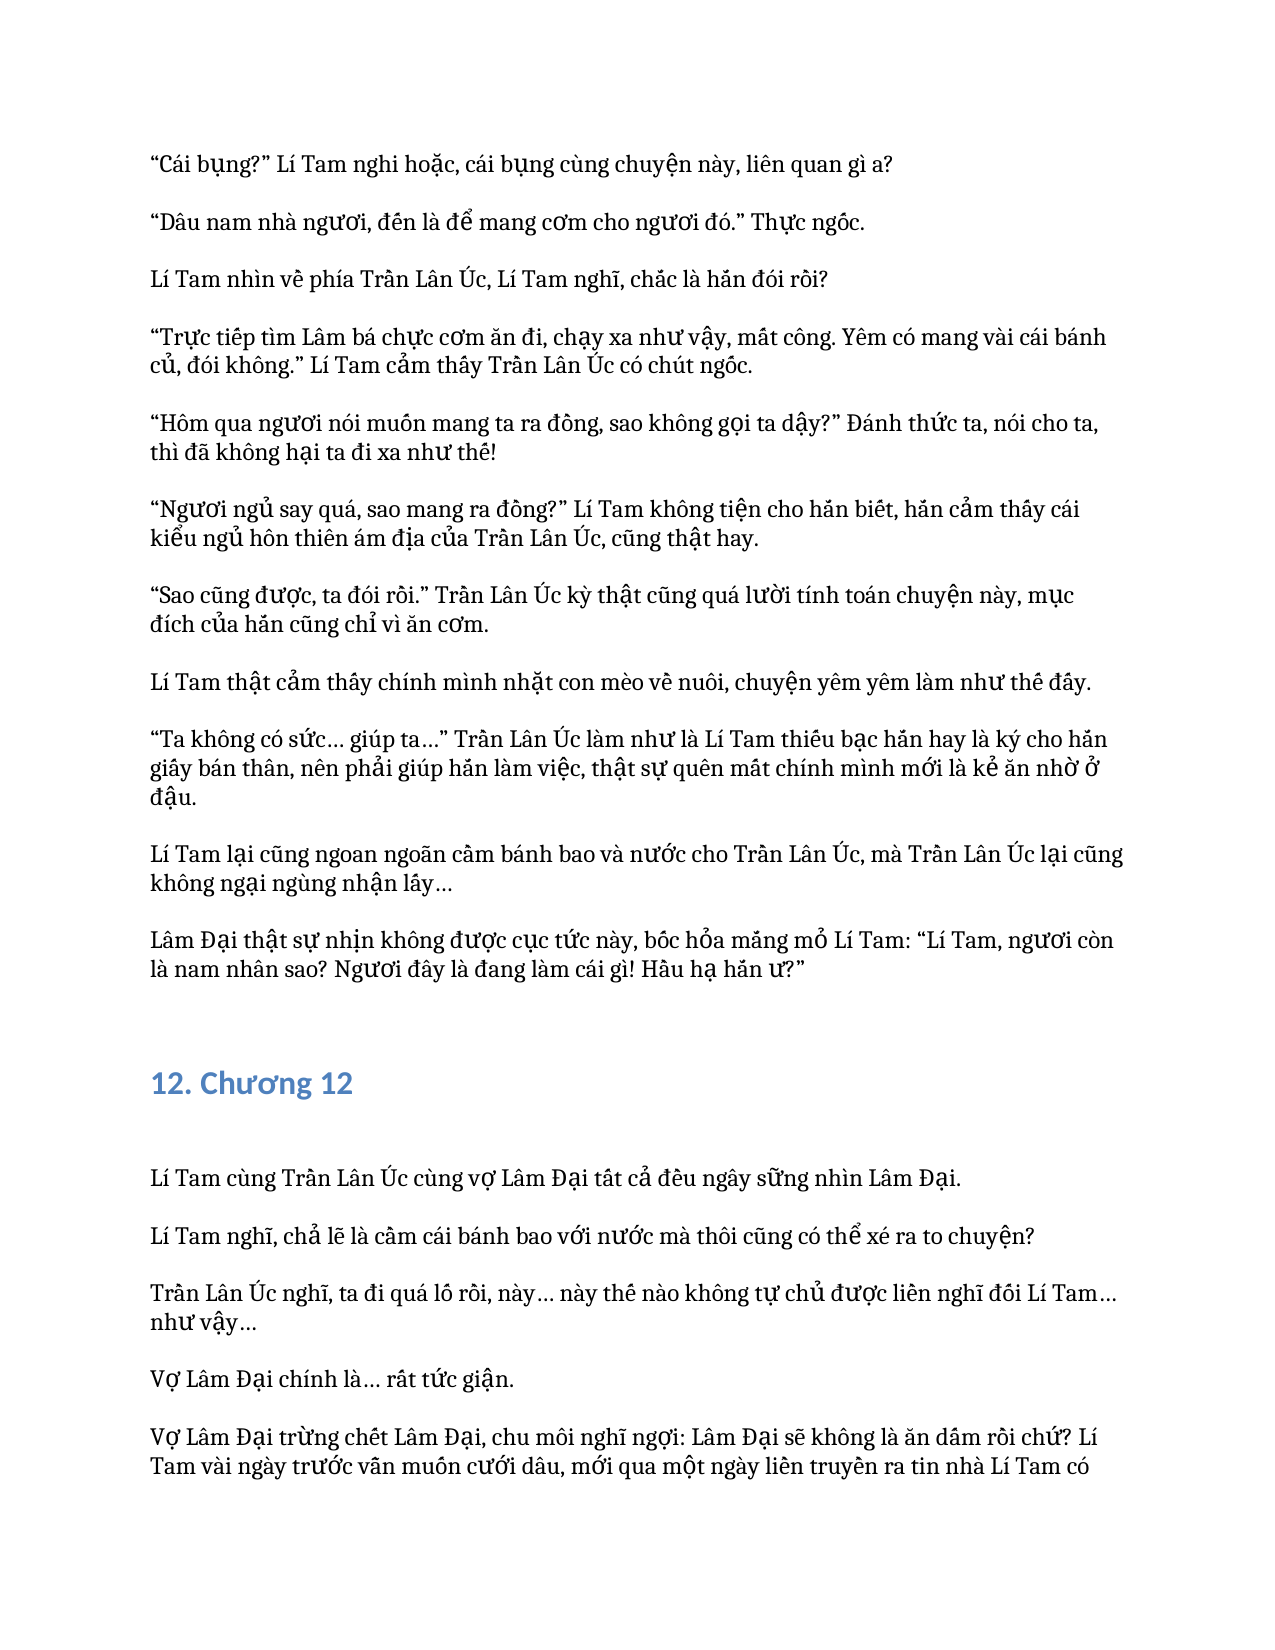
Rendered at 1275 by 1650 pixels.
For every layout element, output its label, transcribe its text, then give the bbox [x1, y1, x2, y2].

subtitle 12. Chương 12 [150, 1062, 1125, 1103]
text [150, 150, 1125, 1041]
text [150, 1107, 1125, 1480]
